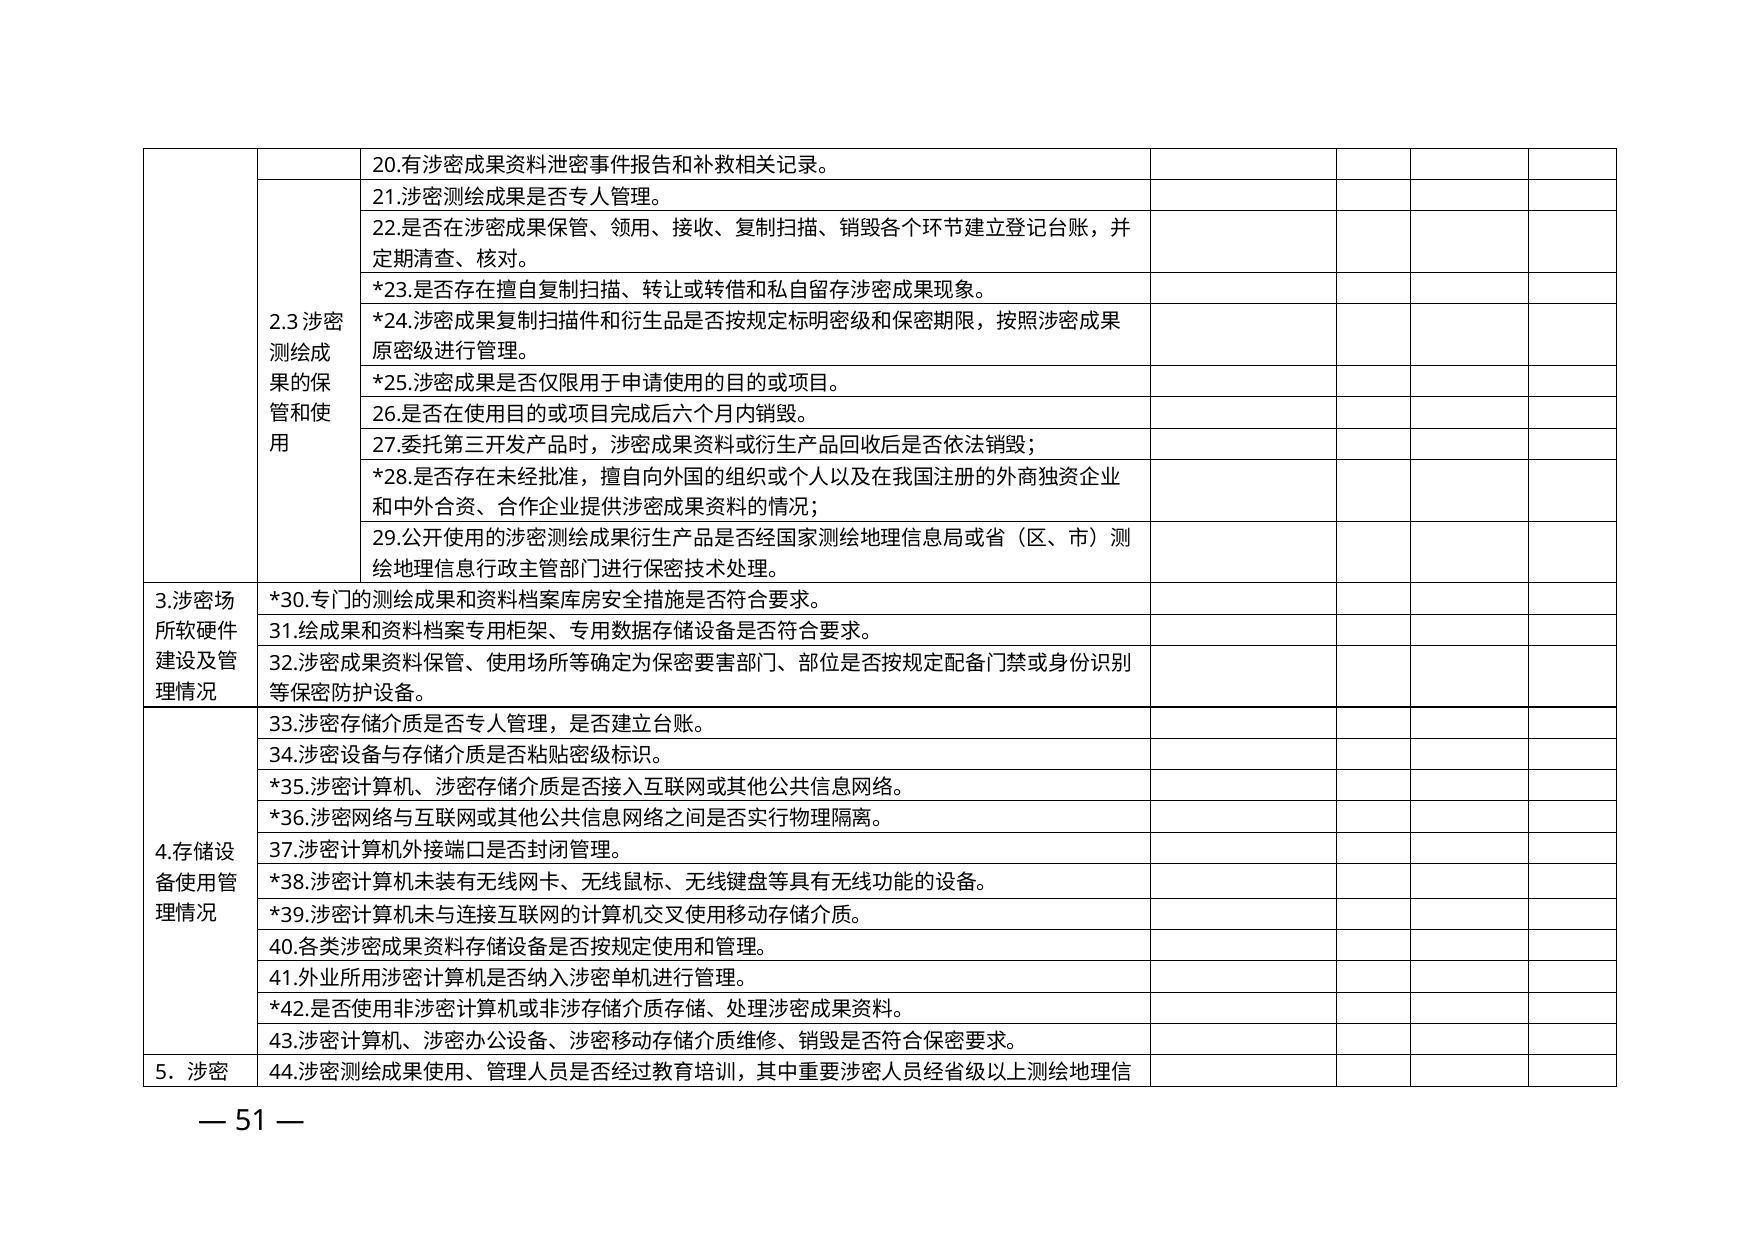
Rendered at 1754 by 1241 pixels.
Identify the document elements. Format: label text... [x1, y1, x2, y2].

table_cell [1411, 864, 1528, 897]
table_cell [1337, 149, 1410, 179]
table_cell [1337, 833, 1410, 863]
table_cell [1337, 708, 1410, 738]
table_cell [1151, 366, 1336, 396]
table_cell [1411, 899, 1528, 929]
table_cell [1337, 460, 1410, 521]
table_cell [1411, 615, 1528, 645]
table_cell [1529, 1055, 1616, 1086]
table_cell [1529, 961, 1616, 992]
table_cell [1151, 833, 1336, 863]
table_cell 21.涉密测绘成果是否专人管理。 [361, 180, 1150, 210]
table_cell [1337, 397, 1410, 428]
table_cell [1411, 1024, 1528, 1054]
table_cell [1529, 615, 1616, 645]
table_cell [1151, 770, 1336, 800]
table_cell [1151, 304, 1336, 365]
table_cell [1411, 961, 1528, 992]
table_cell [1529, 770, 1616, 800]
table_cell 20.有涉密成果资料泄密事件报告和补救相关记录。 [361, 149, 1150, 179]
table_cell 22.是否在涉密成果保管、领用、接收、复制扫描、销毁各个环节建立登记台账，并定期清查、核对。 [361, 211, 1150, 272]
table_cell 26.是否在使用目的或项目完成后六个月内销毁。 [361, 397, 1150, 428]
table_cell [1411, 583, 1528, 613]
table_cell [1337, 273, 1410, 303]
table_cell [1337, 1024, 1410, 1054]
table_cell *39.涉密计算机未与连接互联网的计算机交叉使用移动存储介质。 [258, 899, 1150, 929]
table_cell [1151, 801, 1336, 832]
table_cell [1529, 739, 1616, 769]
table_cell [1411, 833, 1528, 863]
table_cell 34.涉密设备与存储介质是否粘贴密级标识。 [258, 739, 1150, 769]
table_cell [1411, 304, 1528, 365]
table_cell [1151, 708, 1336, 738]
table_cell 5．涉密人员教育培训情况 [144, 1055, 257, 1086]
table_cell [1151, 739, 1336, 769]
table_cell [1529, 304, 1616, 365]
table_cell [1529, 864, 1616, 897]
table_cell [1529, 397, 1616, 428]
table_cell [258, 1055, 1150, 1086]
table_cell [1151, 522, 1336, 582]
table_cell [1529, 273, 1616, 303]
table_cell [1529, 1024, 1616, 1054]
table_cell [1411, 930, 1528, 960]
table_cell [1529, 522, 1616, 582]
table_cell [1337, 1055, 1410, 1086]
table_cell [1411, 770, 1528, 800]
table_cell [1529, 149, 1616, 179]
table_cell 33.涉密存储介质是否专人管理，是否建立台账。 [258, 708, 1150, 738]
table_cell [1337, 770, 1410, 800]
table_cell [1529, 180, 1616, 210]
table_cell [1411, 397, 1528, 428]
table_cell 32.涉密成果资料保管、使用场所等确定为保密要害部门、部位是否按规定配备门禁或身份识别等保密防护设备。 [258, 646, 1150, 706]
table_cell [1411, 739, 1528, 769]
table_cell [1151, 180, 1336, 210]
table_cell [1151, 1024, 1336, 1054]
table_cell *30.专门的测绘成果和资料档案库房安全措施是否符合要求。 [258, 583, 1150, 613]
table_cell *42.是否使用非涉密计算机或非涉存储介质存储、处理涉密成果资料。 [258, 993, 1150, 1023]
table_cell *24.涉密成果复制扫描件和衍生品是否按规定标明密级和保密期限，按照涉密成果原密级进行管理。 [361, 304, 1150, 365]
table_cell [1337, 899, 1410, 929]
table_cell [1529, 583, 1616, 613]
table_cell *35.涉密计算机、涉密存储介质是否接入互联网或其他公共信息网络。 [258, 770, 1150, 800]
table_cell 27.委托第三开发产品时，涉密成果资料或衍生产品回收后是否依法销毁； [361, 429, 1150, 459]
table_cell [1151, 429, 1336, 459]
table_cell 3.涉密场所软硬件建设及管理情况 [144, 583, 257, 706]
table_cell 4.存储设备使用管理情况 [144, 708, 257, 1054]
table_cell [1529, 211, 1616, 272]
table_cell 40.各类涉密成果资料存储设备是否按规定使用和管理。 [258, 930, 1150, 960]
table_cell [1151, 993, 1336, 1023]
table_cell [1529, 930, 1616, 960]
table_cell [1337, 180, 1410, 210]
table_cell [1529, 460, 1616, 521]
table_cell [1529, 646, 1616, 706]
table_cell *36.涉密网络与互联网或其他公共信息网络之间是否实行物理隔离。 [258, 801, 1150, 832]
table_cell [1337, 864, 1410, 897]
table_cell [1151, 211, 1336, 272]
table_cell [1151, 646, 1336, 706]
table_cell [1411, 429, 1528, 459]
table_cell [1529, 993, 1616, 1023]
table_cell [1151, 864, 1336, 897]
table_cell [1337, 801, 1410, 832]
table_cell [1411, 1055, 1528, 1086]
table_cell *23.是否存在擅自复制扫描、转让或转借和私自留存涉密成果现象。 [361, 273, 1150, 303]
table_cell [1411, 366, 1528, 396]
table_cell [1337, 615, 1410, 645]
table_cell [1411, 149, 1528, 179]
table_cell [1411, 801, 1528, 832]
table_cell [1151, 899, 1336, 929]
table_cell [1529, 366, 1616, 396]
table_cell [1151, 583, 1336, 613]
table_cell 43.涉密计算机、涉密办公设备、涉密移动存储介质维修、销毁是否符合保密要求。 [258, 1024, 1150, 1054]
table_cell [1337, 211, 1410, 272]
table_cell 37.涉密计算机外接端口是否封闭管理。 [258, 833, 1150, 863]
table_cell [1411, 180, 1528, 210]
table_cell 2.3涉密测绘成果的保管和使用 [258, 180, 360, 582]
table_cell *38.涉密计算机未装有无线网卡、无线鼠标、无线键盘等具有无线功能的设备。 [258, 864, 1150, 897]
table_cell [1337, 739, 1410, 769]
table_cell [1151, 1055, 1336, 1086]
table_cell [1337, 304, 1410, 365]
table_cell *28.是否存在未经批准，擅自向外国的组织或个人以及在我国注册的外商独资企业和中外合资、合作企业提供涉密成果资料的情况； [361, 460, 1150, 521]
table_cell [1411, 273, 1528, 303]
table_cell [1151, 615, 1336, 645]
table_cell [1151, 930, 1336, 960]
table_cell [1529, 801, 1616, 832]
table_cell [1411, 708, 1528, 738]
table_cell [1151, 397, 1336, 428]
table_cell [1411, 646, 1528, 706]
table_cell [1529, 708, 1616, 738]
table_cell [1529, 899, 1616, 929]
table_cell [1411, 522, 1528, 582]
table_cell [1151, 460, 1336, 521]
table_cell [1337, 993, 1410, 1023]
table_cell [1151, 273, 1336, 303]
table_cell [1411, 993, 1528, 1023]
table_cell 29.公开使用的涉密测绘成果衍生产品是否经国家测绘地理信息局或省（区、市）测绘地理信息行政主管部门进行保密技术处理。 [361, 522, 1150, 582]
table_cell [1337, 583, 1410, 613]
table_cell [1337, 930, 1410, 960]
table_cell [1337, 522, 1410, 582]
table_cell [1529, 429, 1616, 459]
table_cell [1337, 646, 1410, 706]
table_cell *25.涉密成果是否仅限用于申请使用的目的或项目。 [361, 366, 1150, 396]
table_cell 31.绘成果和资料档案专用柜架、专用数据存储设备是否符合要求。 [258, 615, 1150, 645]
table_cell [1337, 961, 1410, 992]
table_cell [1529, 833, 1616, 863]
table_cell 41.外业所用涉密计算机是否纳入涉密单机进行管理。 [258, 961, 1150, 992]
table_cell [1337, 429, 1410, 459]
table_cell [1337, 366, 1410, 396]
table_cell [1411, 460, 1528, 521]
table_cell [1151, 961, 1336, 992]
table_cell [1411, 211, 1528, 272]
table_cell [1151, 149, 1336, 179]
